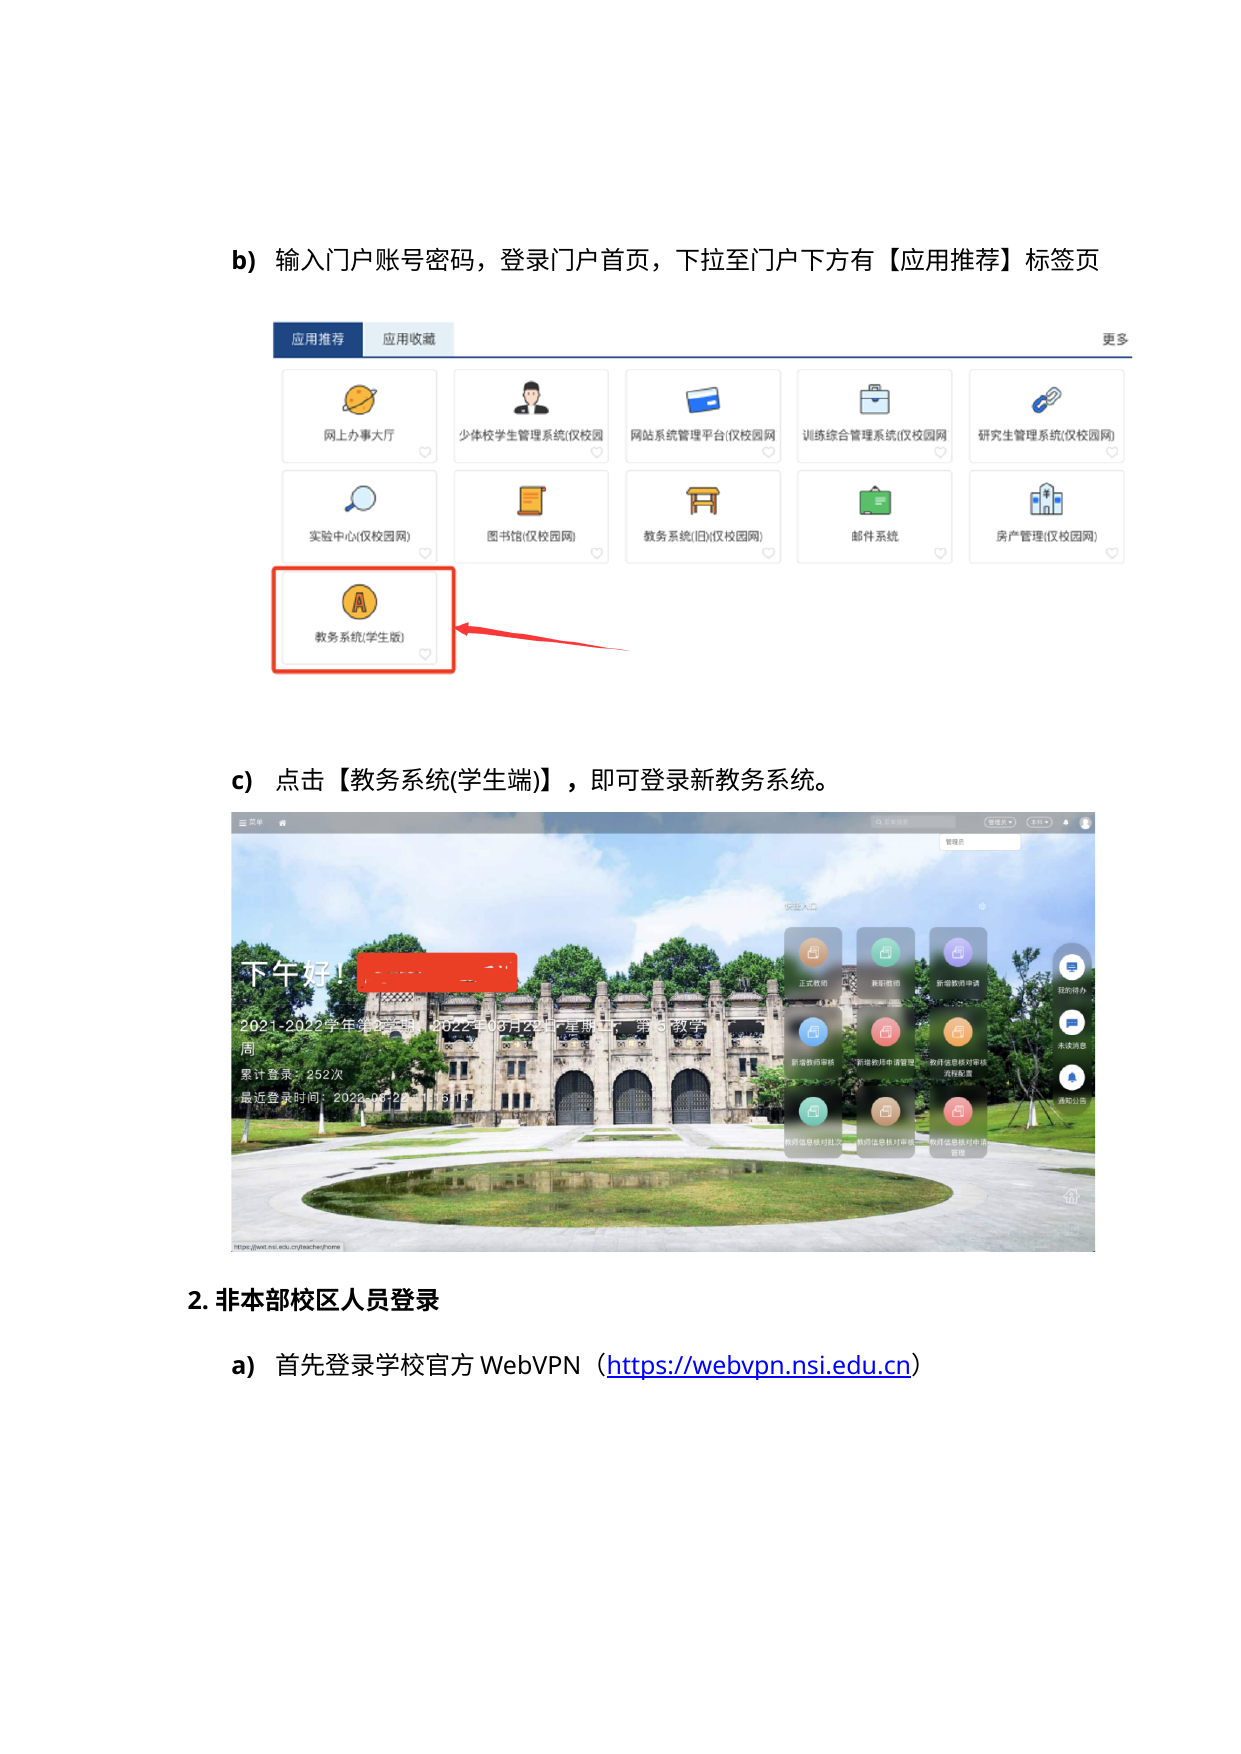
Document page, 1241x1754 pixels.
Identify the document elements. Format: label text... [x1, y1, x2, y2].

list 非本部校区人员登录 [187, 1267, 1150, 1332]
picture [231, 812, 1096, 1252]
picture [231, 292, 1194, 734]
list 首先登录学校官方WebVPN（https://webvpn.nsi.edu.cn） [231, 1332, 1150, 1397]
list 输入门户账号密码，登录门户首页，下拉至门户下方有【应用推荐】标签页 [231, 227, 1150, 292]
list 点击【教务系统(学生端)】，即可登录新教务系统。 [231, 747, 1150, 812]
